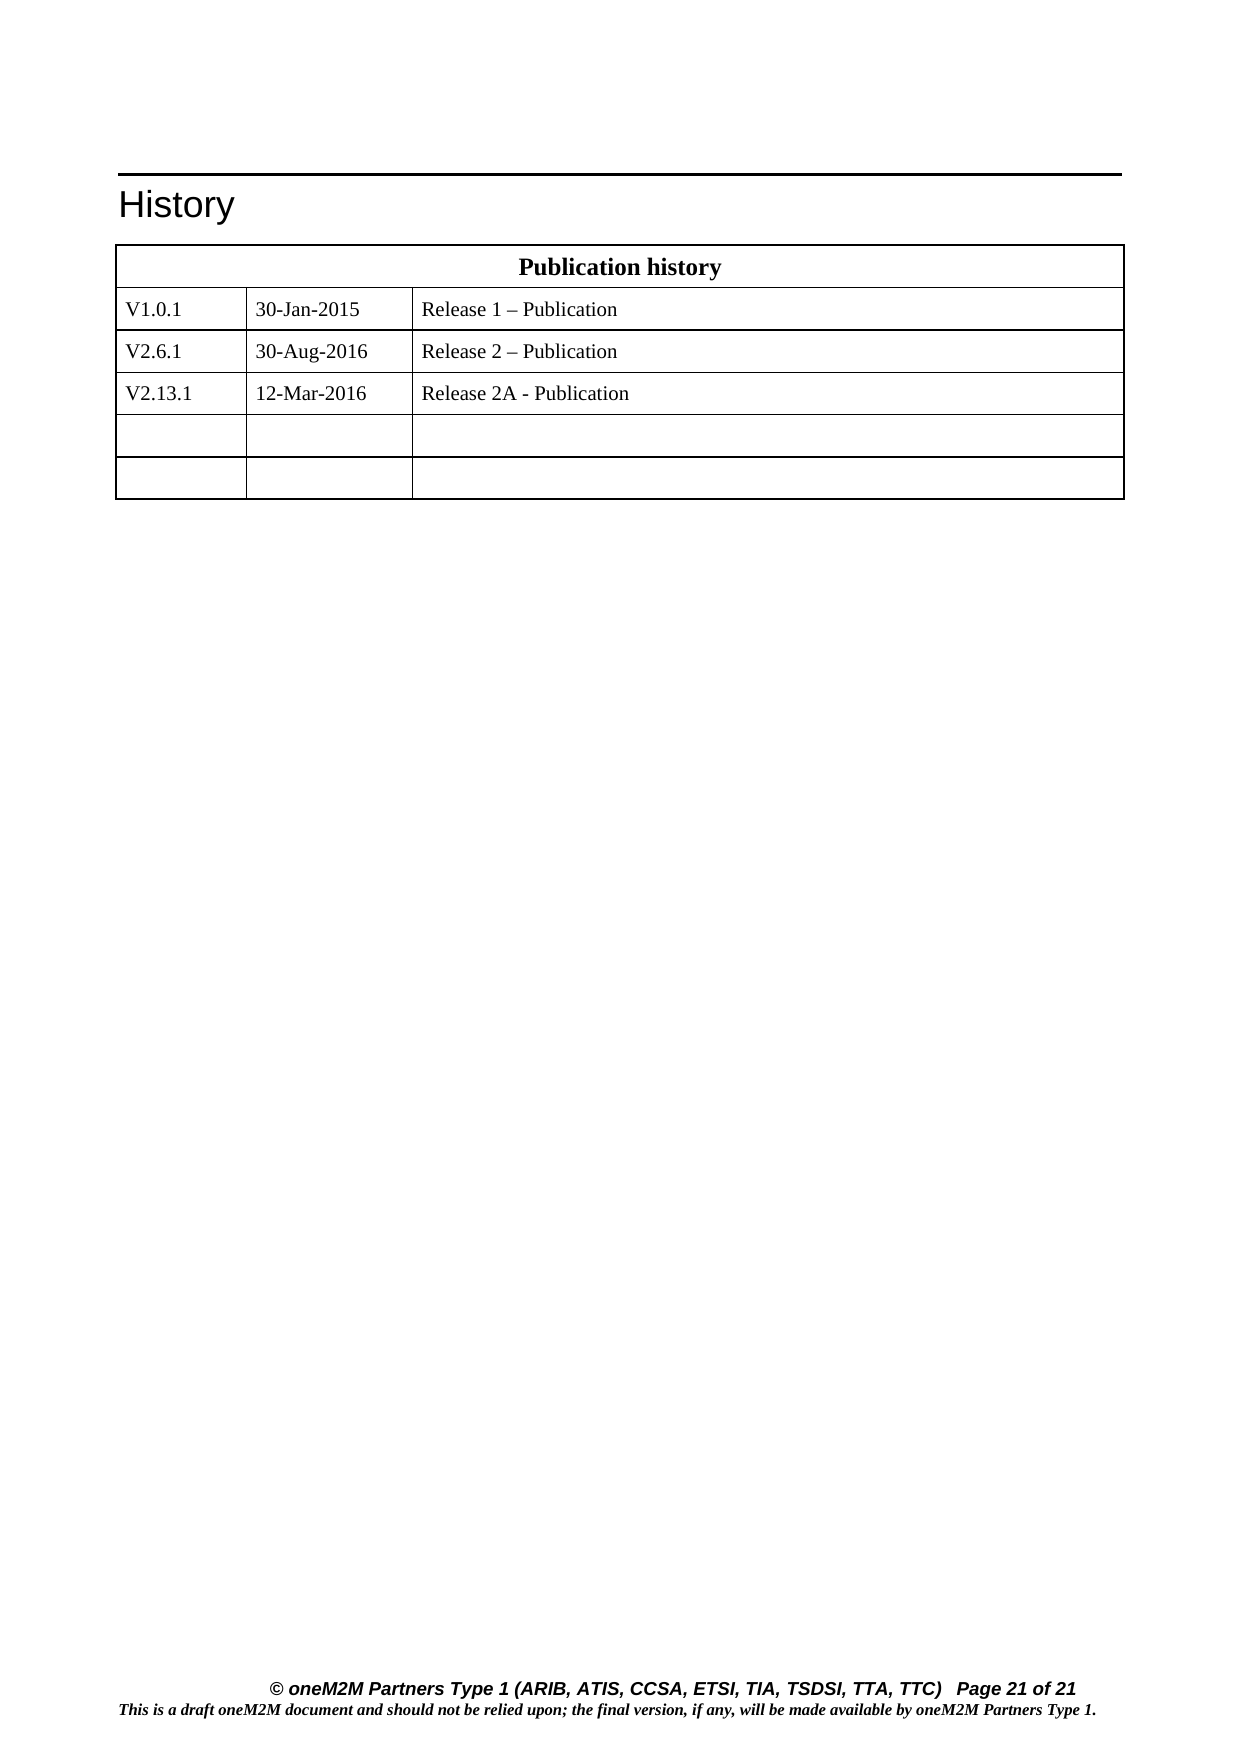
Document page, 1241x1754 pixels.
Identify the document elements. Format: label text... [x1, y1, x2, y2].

table_cell [413, 458, 1123, 498]
table_cell [117, 415, 246, 456]
table_cell 12-Mar-2016 [247, 373, 412, 414]
subtitle History [118, 176, 1122, 225]
table_header Publication history [117, 246, 1123, 287]
table_cell V1.0.1 [117, 288, 246, 329]
table_cell [247, 415, 412, 456]
table_cell Release 2 – Publication [413, 331, 1123, 371]
table_cell Release 2A - Publication [413, 373, 1123, 414]
table_cell 30-Jan-2015 [247, 288, 412, 329]
table_cell [117, 458, 246, 498]
table_cell [247, 458, 412, 498]
table_cell 30-Aug-2016 [247, 331, 412, 371]
table_cell [413, 415, 1123, 456]
table_cell Release 1 – Publication [413, 288, 1123, 329]
table_cell V2.6.1 [117, 331, 246, 371]
table_cell V2.13.1 [117, 373, 246, 414]
